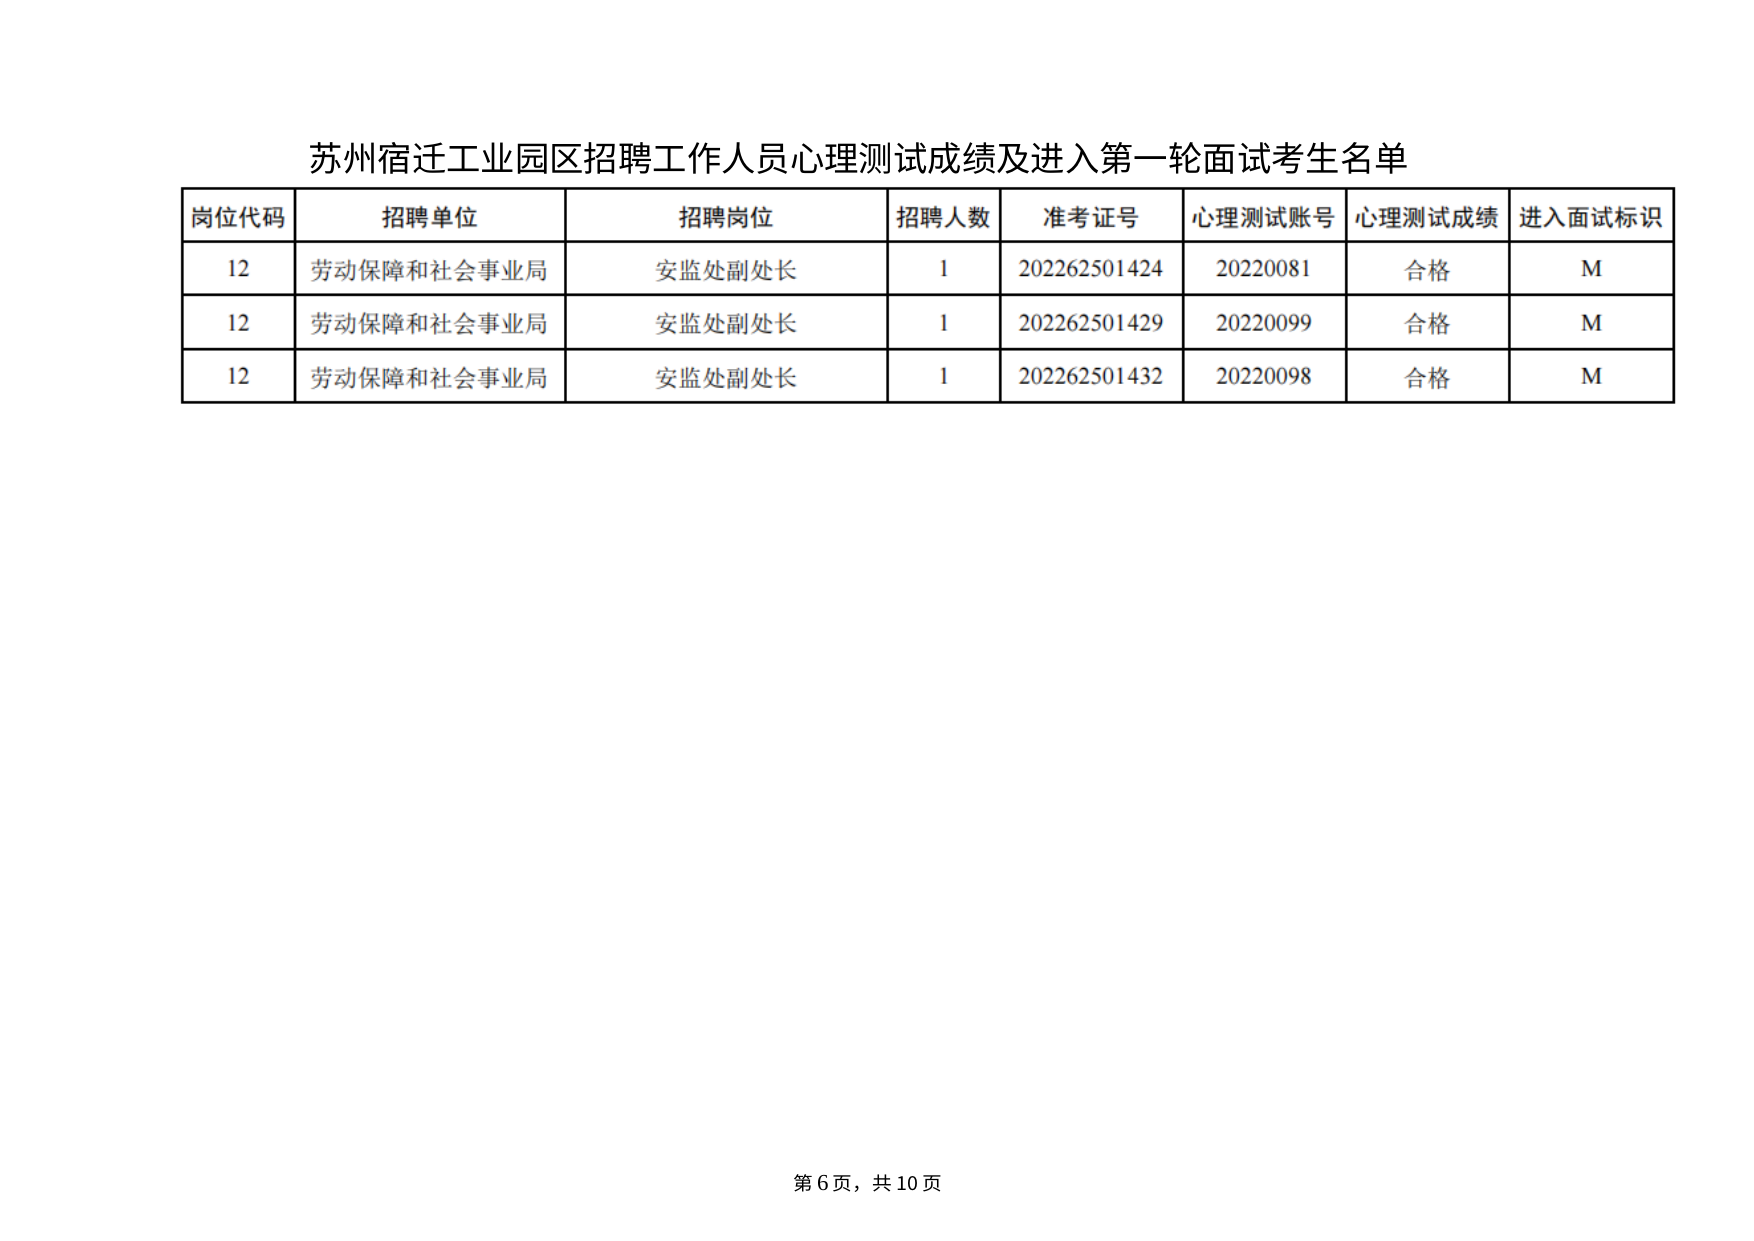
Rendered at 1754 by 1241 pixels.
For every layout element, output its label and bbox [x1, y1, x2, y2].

picture [95, 175, 1723, 558]
